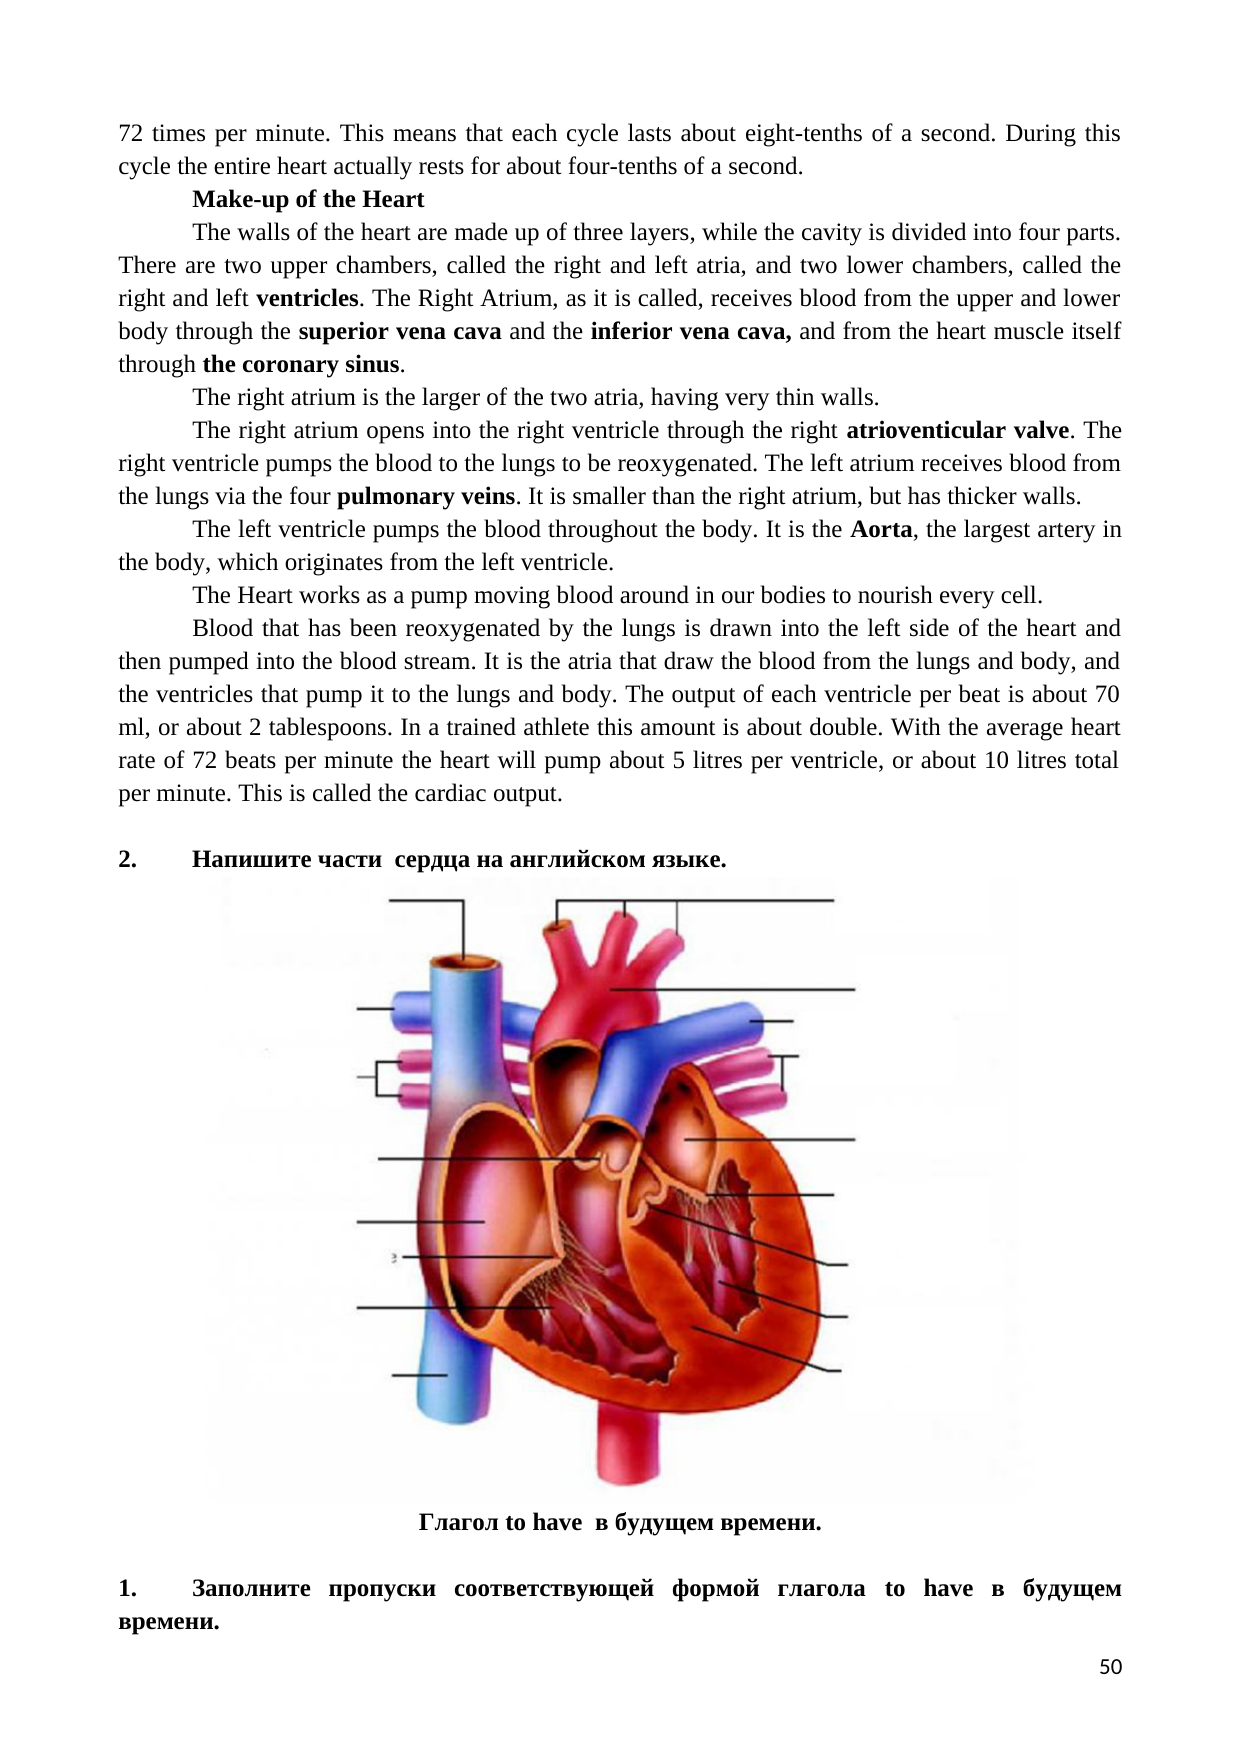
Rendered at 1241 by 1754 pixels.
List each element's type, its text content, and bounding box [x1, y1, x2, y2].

list Заполните пропуски соответствующей формой глагола to have в будущем времени. [118, 1573, 1122, 1634]
list The Heart works as a pump moving blood around in our bodies to nourish every cell. [118, 580, 1122, 609]
list The left ventricle pumps the blood throughout the body. It is the Aorta, the largest artery in the body, which originates from the left ventricle. [118, 514, 1122, 576]
list Глагол to have в будущем времени. [118, 1507, 1122, 1536]
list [118, 118, 1122, 180]
list Blood that has been reoxygenated by the lungs is drawn into the left side of the heart and then pumped into the blood stream. It is the atria that draw the blood from the lungs and body, and the ventricles that pump it to the lungs and body. The output of each ventricle per beat is about 70 ml, or about 2 tablespoons. In a trained athlete this amount is about double. With the average heart rate of 72 beats per minute the heart will pump about 5 litres per ventricle, or about 10 litres total per minute. This is called the cardiac output. [118, 613, 1122, 807]
list The right atrium opens into the right ventricle through the right atrioventicular valve. The right ventricle pumps the blood to the lungs to be reoxygenated. The left atrium receives blood from the lungs via the four pulmonary veins. It is smaller than the right atrium, but has thicker walls. [118, 415, 1122, 510]
picture [203, 877, 1037, 1503]
list Make-up of the Heart [118, 184, 1122, 213]
list The walls of the heart are made up of three layers, while the cavity is divided into four parts. There are two upper chambers, called the right and left atria, and two lower chambers, called the right and left ventricles. The Right Atrium, as it is called, receives blood from the upper and lower body through the superior vena cava and the inferior vena cava, and from the heart muscle itself through the coronary sinus. [118, 217, 1122, 378]
list The right atrium is the larger of the two atria, having very thin walls. [118, 382, 1122, 411]
list Напишите части сердца на английском языке. [118, 844, 1122, 873]
